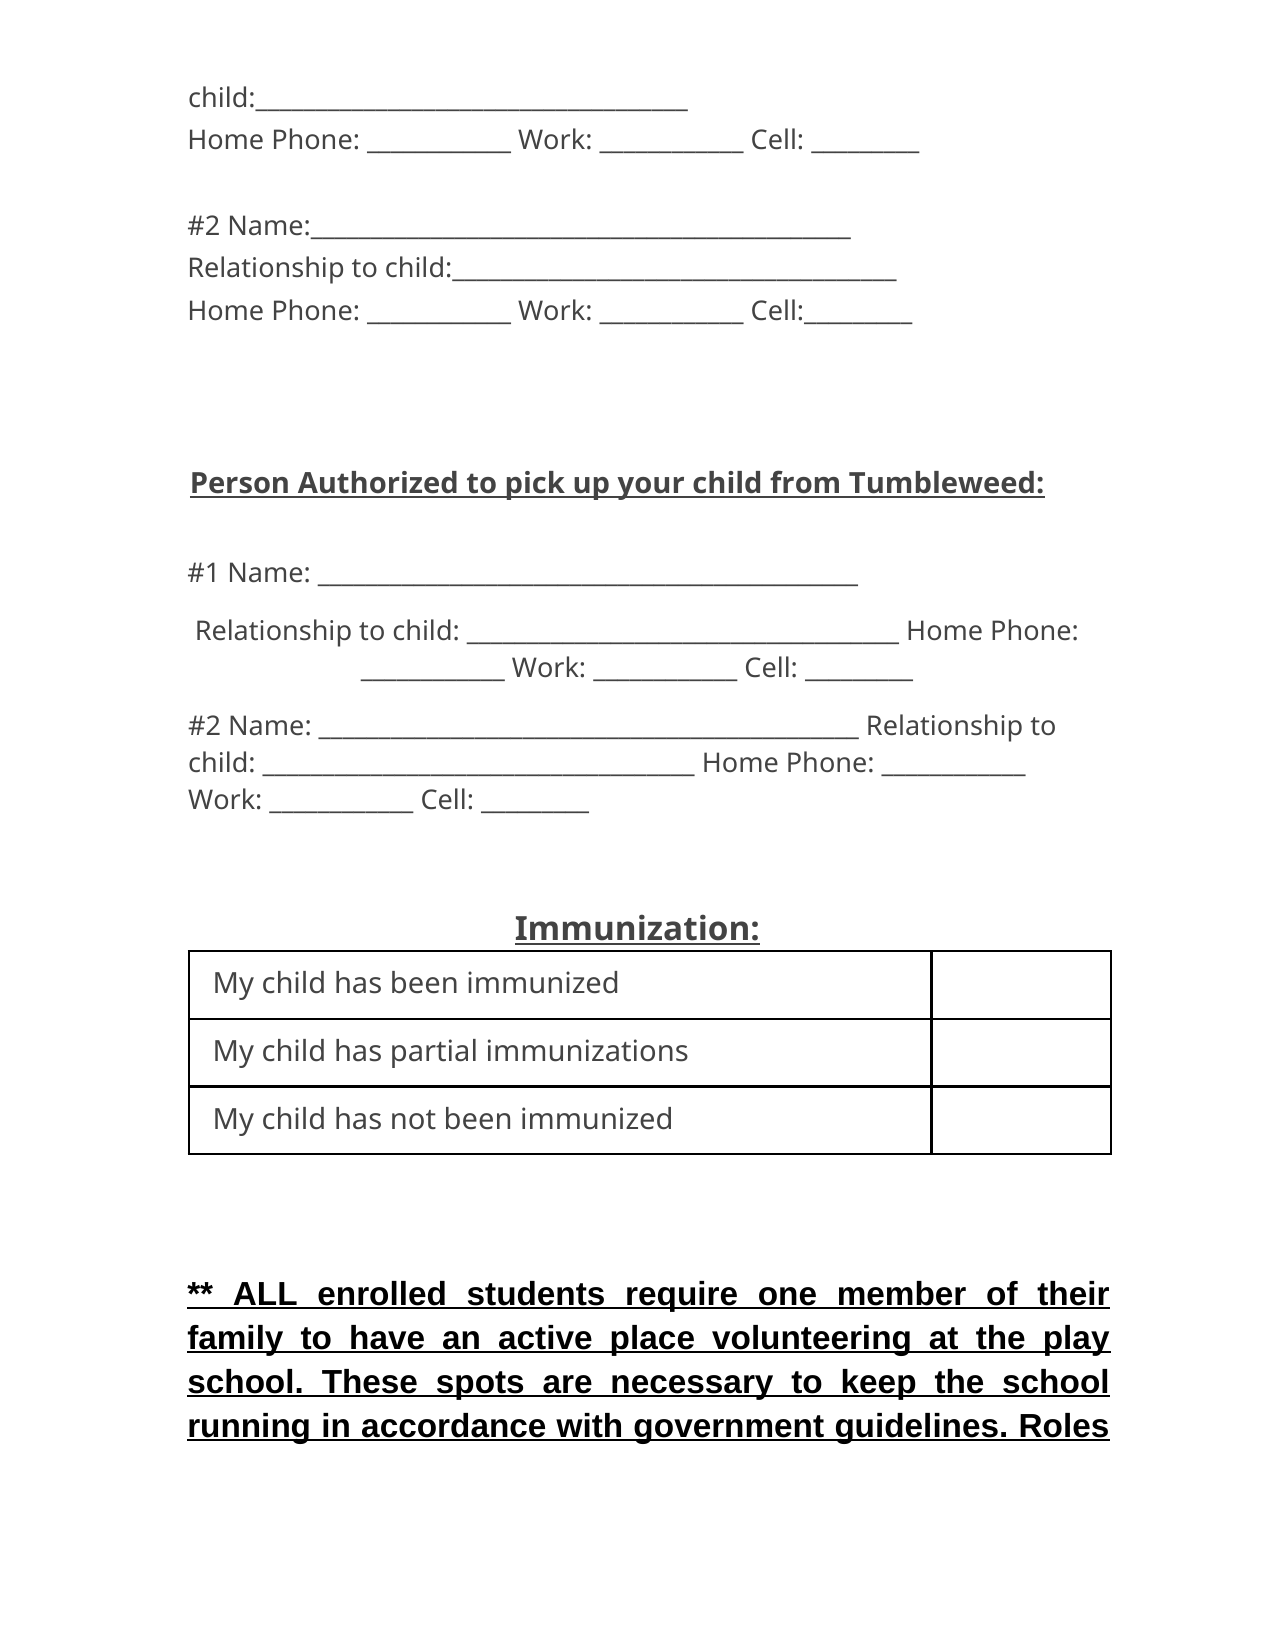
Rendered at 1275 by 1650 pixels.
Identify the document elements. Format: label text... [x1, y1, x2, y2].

text #1 Name: _____________________________________________ [187, 553, 1081, 590]
table_header My child has been immunized [190, 952, 930, 1018]
text #2 Name:_____________________________________________ [187, 206, 1081, 243]
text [187, 1397, 1110, 1439]
text #2 Name: _____________________________________________ Relationship to child: ____________________________________ Home Phone: ____________ Work: ____________ Cell: _________ [188, 706, 1087, 817]
table_cell [933, 1088, 1110, 1153]
table_cell My child has partial immunizations [190, 1020, 930, 1085]
table_cell [933, 1020, 1110, 1085]
text Relationship to child: ____________________________________ Home Phone: ____________ Work: ____________ Cell: _________ [188, 612, 1087, 685]
text Immunization: [188, 905, 1087, 950]
text Relationship to child:_____________________________________ [187, 249, 1081, 286]
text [188, 78, 1110, 115]
text Home Phone: ____________ Work: ____________ Cell: _________ [187, 121, 1081, 158]
table_cell My child has not been immunized [190, 1088, 930, 1153]
text Home Phone: ____________ Work: ____________ Cell:_________ [187, 292, 1081, 328]
text Person Authorized to pick up your child from Tumbleweed: [189, 462, 1081, 502]
table_header [933, 952, 1110, 1018]
